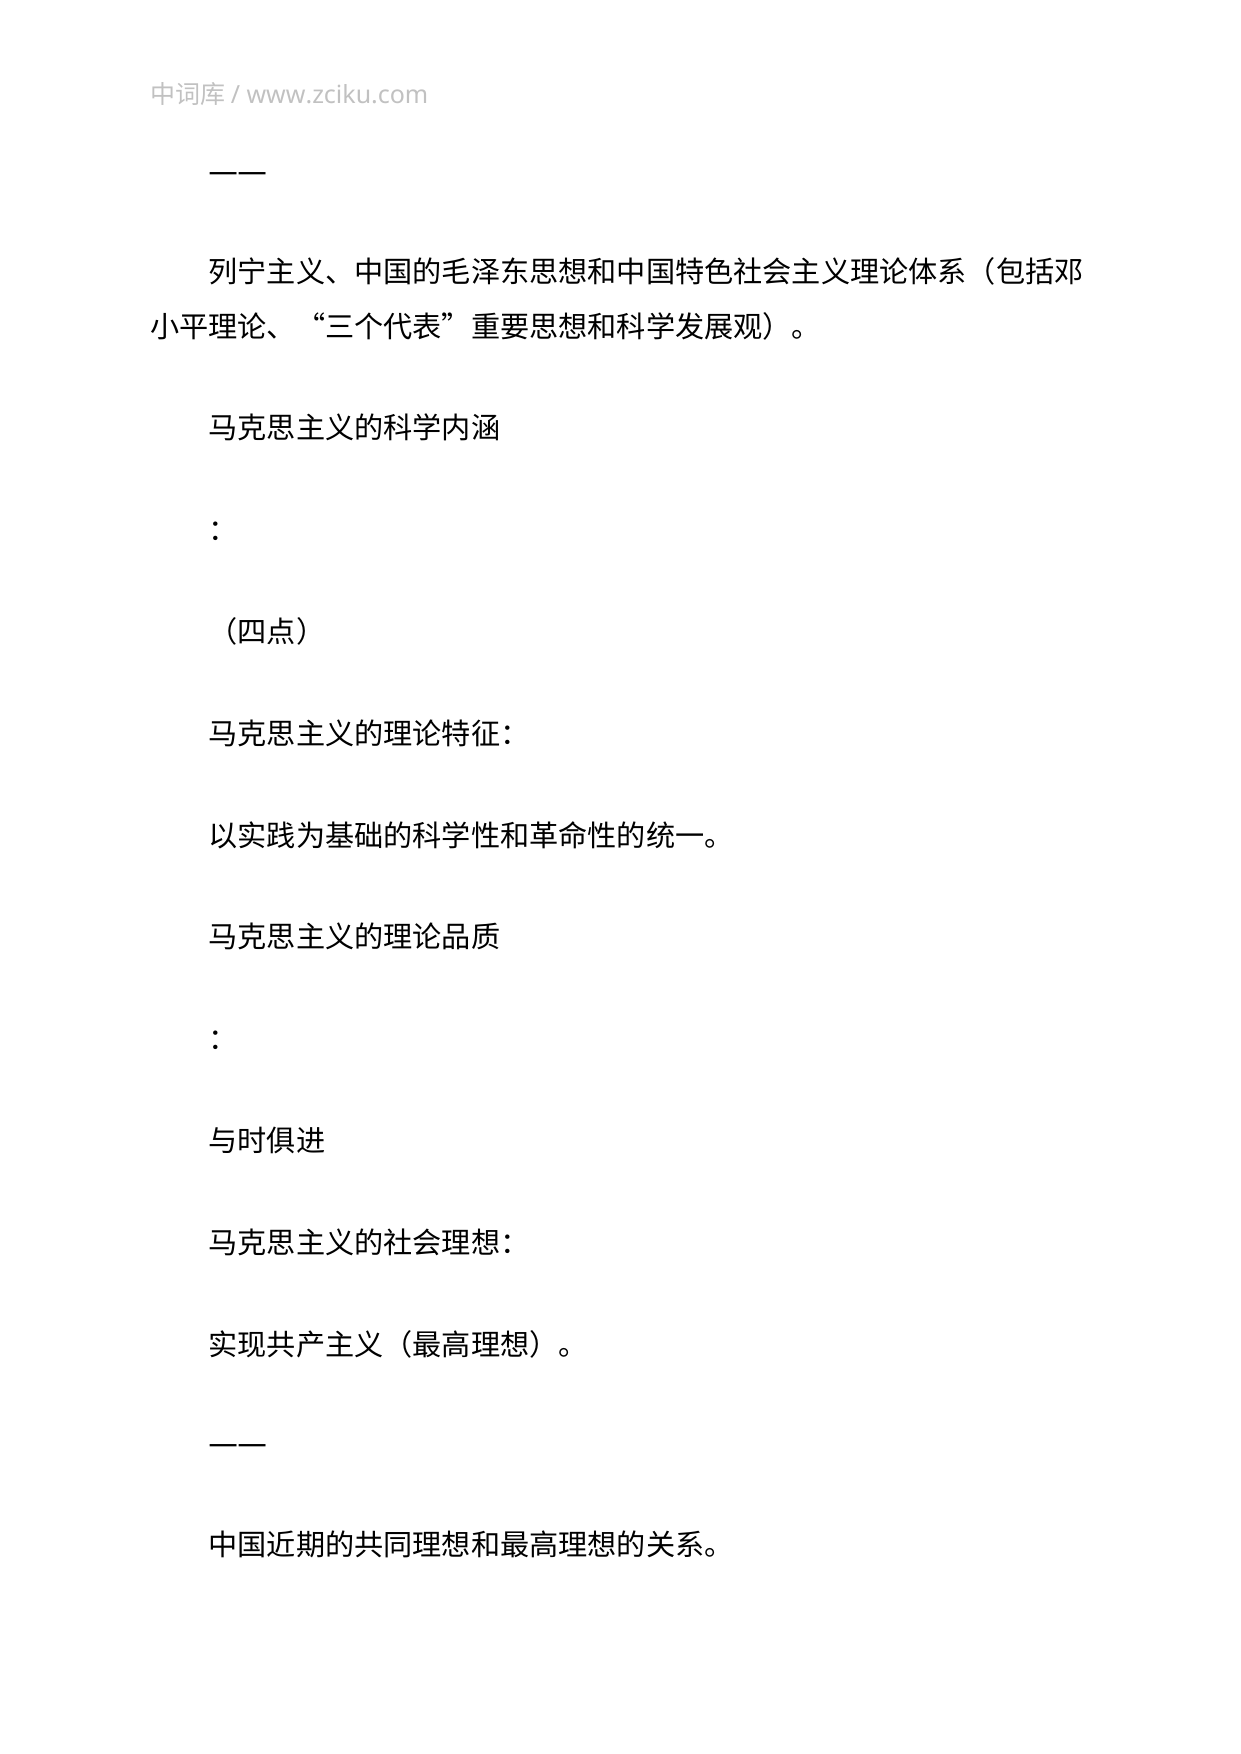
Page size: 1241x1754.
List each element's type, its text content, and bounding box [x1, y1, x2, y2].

text 列宁主义、中国的毛泽东思想和中国特色社会主义理论体系（包括邓小平理论、“三个代表”重要思想和科学发展观）。 [150, 248, 1090, 346]
text 中国近期的共同理想和最高理想的关系。 [150, 1521, 1090, 1563]
text —— [150, 150, 1090, 190]
text 以实践为基础的科学性和革命性的统一。 [150, 812, 1090, 854]
text 马克思主义的理论品质 [150, 914, 1090, 956]
text 与时俱进 [150, 1117, 1090, 1160]
text ： [150, 1016, 1090, 1058]
text （四点） [150, 609, 1090, 651]
text ： [150, 507, 1090, 549]
text 马克思主义的科学内涵 [150, 405, 1090, 447]
text 实现共产主义（最高理想）。 [150, 1321, 1090, 1363]
text 马克思主义的理论特征： [150, 710, 1090, 753]
text —— [150, 1423, 1090, 1462]
text 马克思主义的社会理想： [150, 1219, 1090, 1262]
